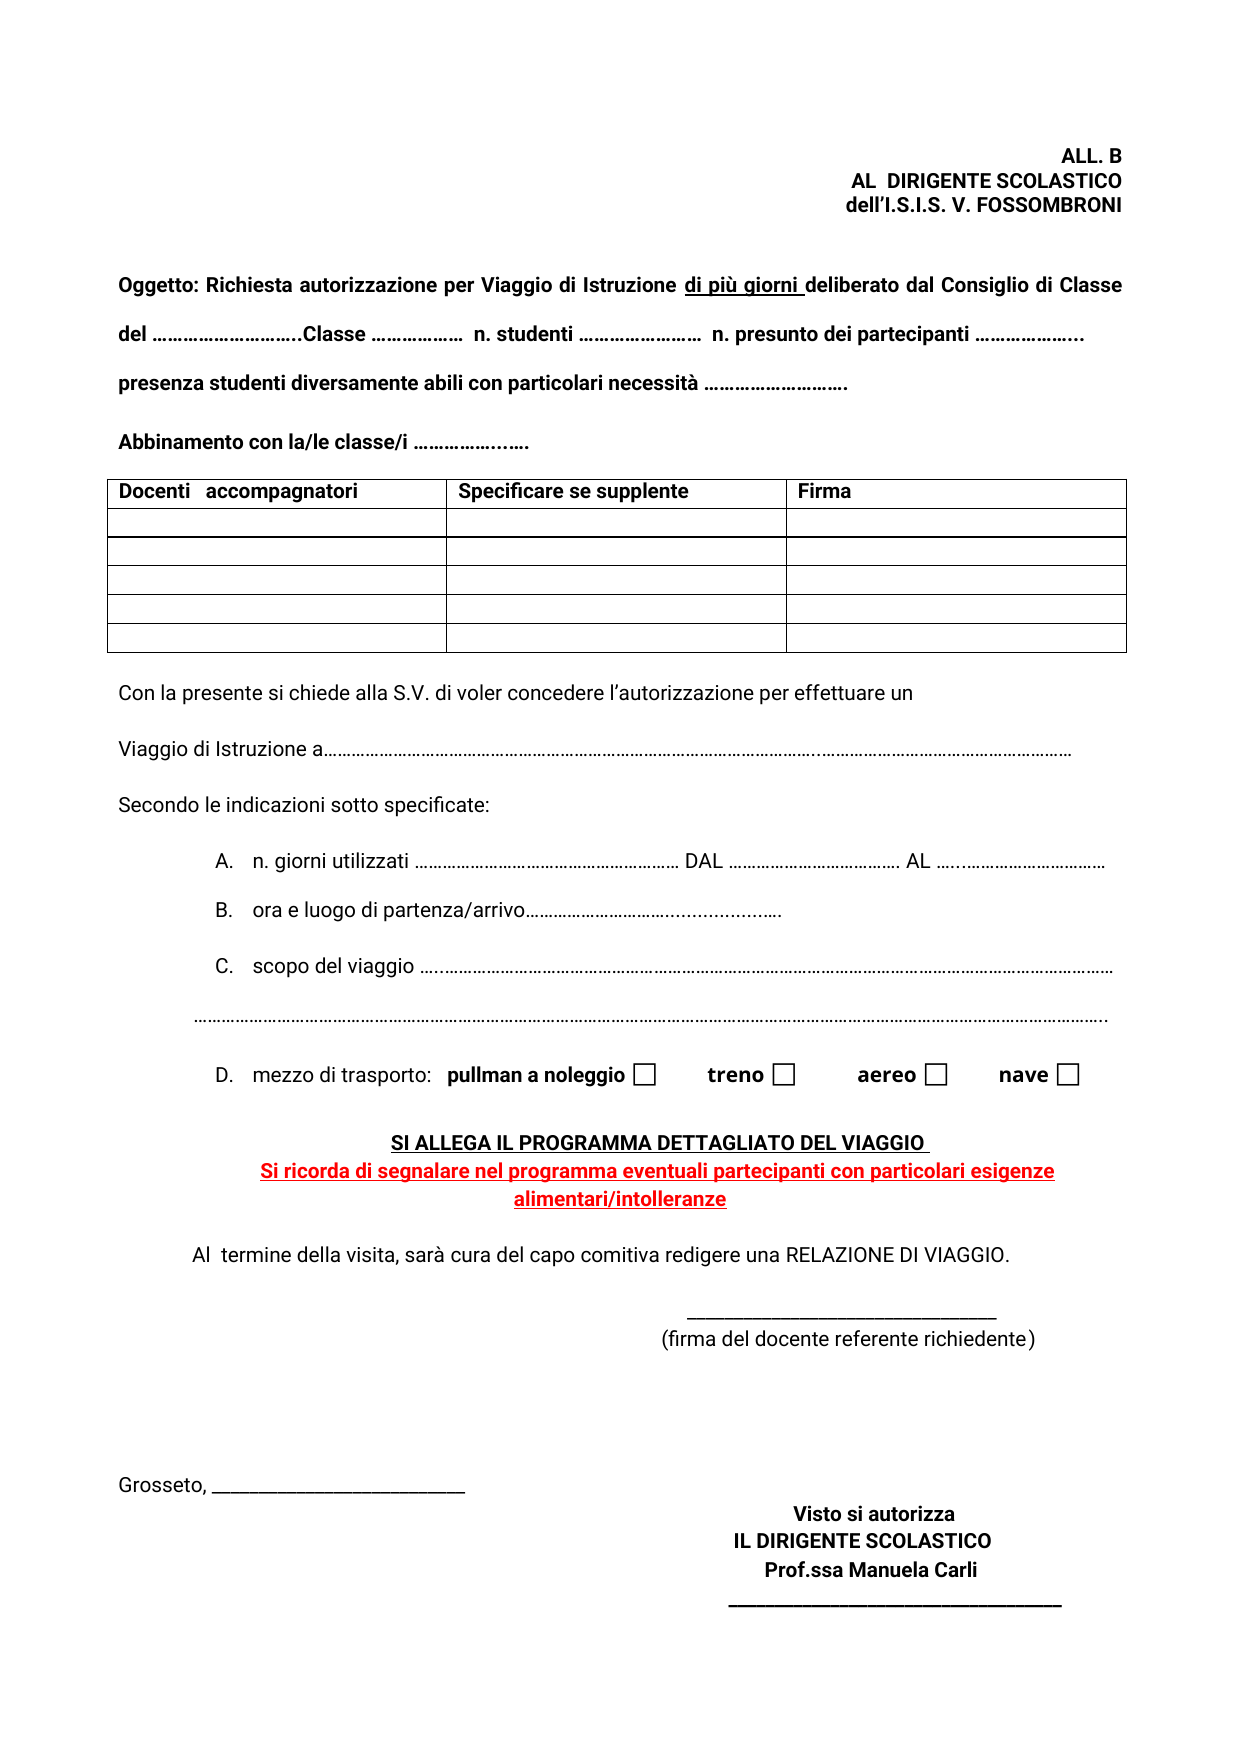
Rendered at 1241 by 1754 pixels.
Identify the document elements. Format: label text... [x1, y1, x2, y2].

table_cell [787, 624, 1126, 652]
table_cell [447, 595, 786, 623]
text Secondo le indicazioni sotto specificate: [118, 793, 1122, 818]
table_cell [447, 538, 786, 565]
text Al termine della visita, sarà cura del capo comitiva redigere una RELAZIONE DI VIAGGIO. [118, 1243, 1122, 1267]
table_cell [787, 509, 1126, 536]
text _________________________________ [118, 1299, 1122, 1323]
table_cell [108, 538, 446, 565]
text Oggetto: Richiesta autorizzazione per Viaggio di Istruzione di più giorni deliberato dal Consiglio di Classe del ………………………..Classe ……………… n. studenti …………………… n. presunto dei partecipanti ………………... [118, 273, 1123, 347]
text Abbinamento con la/le classe/i ……………...…. [118, 430, 1123, 454]
text …………………………………………………………………………………………………………………………………………………………………………….. [118, 1003, 1122, 1027]
text Prof.ssa Manuela Carli [118, 1558, 1122, 1582]
list n. giorni utilizzati ………………………………………………… DAL ………………………………. AL …...………………………… [215, 849, 1122, 874]
text AL DIRIGENTE SCOLASTICO [118, 169, 1122, 193]
list ora e luogo di partenza/arrivo…………………………..................…. [215, 898, 1086, 922]
table_cell [108, 509, 446, 536]
table_cell [447, 509, 786, 536]
text Grosseto, ___________________________ [118, 1473, 1122, 1498]
table_cell [447, 624, 786, 652]
text IL DIRIGENTE SCOLASTICO [118, 1529, 1122, 1554]
table_header Specificare se supplente [447, 480, 786, 507]
text SI ALLEGA IL PROGRAMMA DETTAGLIATO DEL VIAGGIO [118, 1131, 1122, 1155]
list mezzo di trasporto: pullman a noleggio □ treno □ aereo □ nave □ [215, 1052, 1122, 1091]
table_cell [108, 595, 446, 623]
text Viaggio di Istruzione a……………………………………………………………………………………………..……………………………………………… [118, 737, 1122, 762]
text dell’I.S.I.S. V. FOSSOMBRONI [118, 193, 1122, 217]
table_cell [108, 566, 446, 594]
text ____________________________________ [118, 1586, 1122, 1610]
text Con la presente si chiede alla S.V. di voler concedere l’autorizzazione per effettuare un [118, 681, 1122, 706]
table_cell [787, 595, 1126, 623]
text Visto si autorizza [718, 1502, 1122, 1526]
text (firma del docente referente richiedente) [118, 1327, 1122, 1352]
table_cell [447, 566, 786, 594]
table_header Firma [787, 480, 1126, 507]
table_cell [108, 624, 446, 652]
text ALL. B [118, 144, 1122, 169]
table_cell [787, 566, 1126, 594]
text Si ricorda di segnalare nel programma eventuali partecipanti con particolari esigenze alimentari/intolleranze [118, 1159, 1122, 1211]
table_cell [787, 538, 1126, 565]
table_header Docenti accompagnatori [108, 480, 446, 507]
text presenza studenti diversamente abili con particolari necessità ………………………. [118, 371, 1123, 396]
list scopo del viaggio …..……………………………………………………………………………………………………………………………… [215, 954, 1122, 978]
